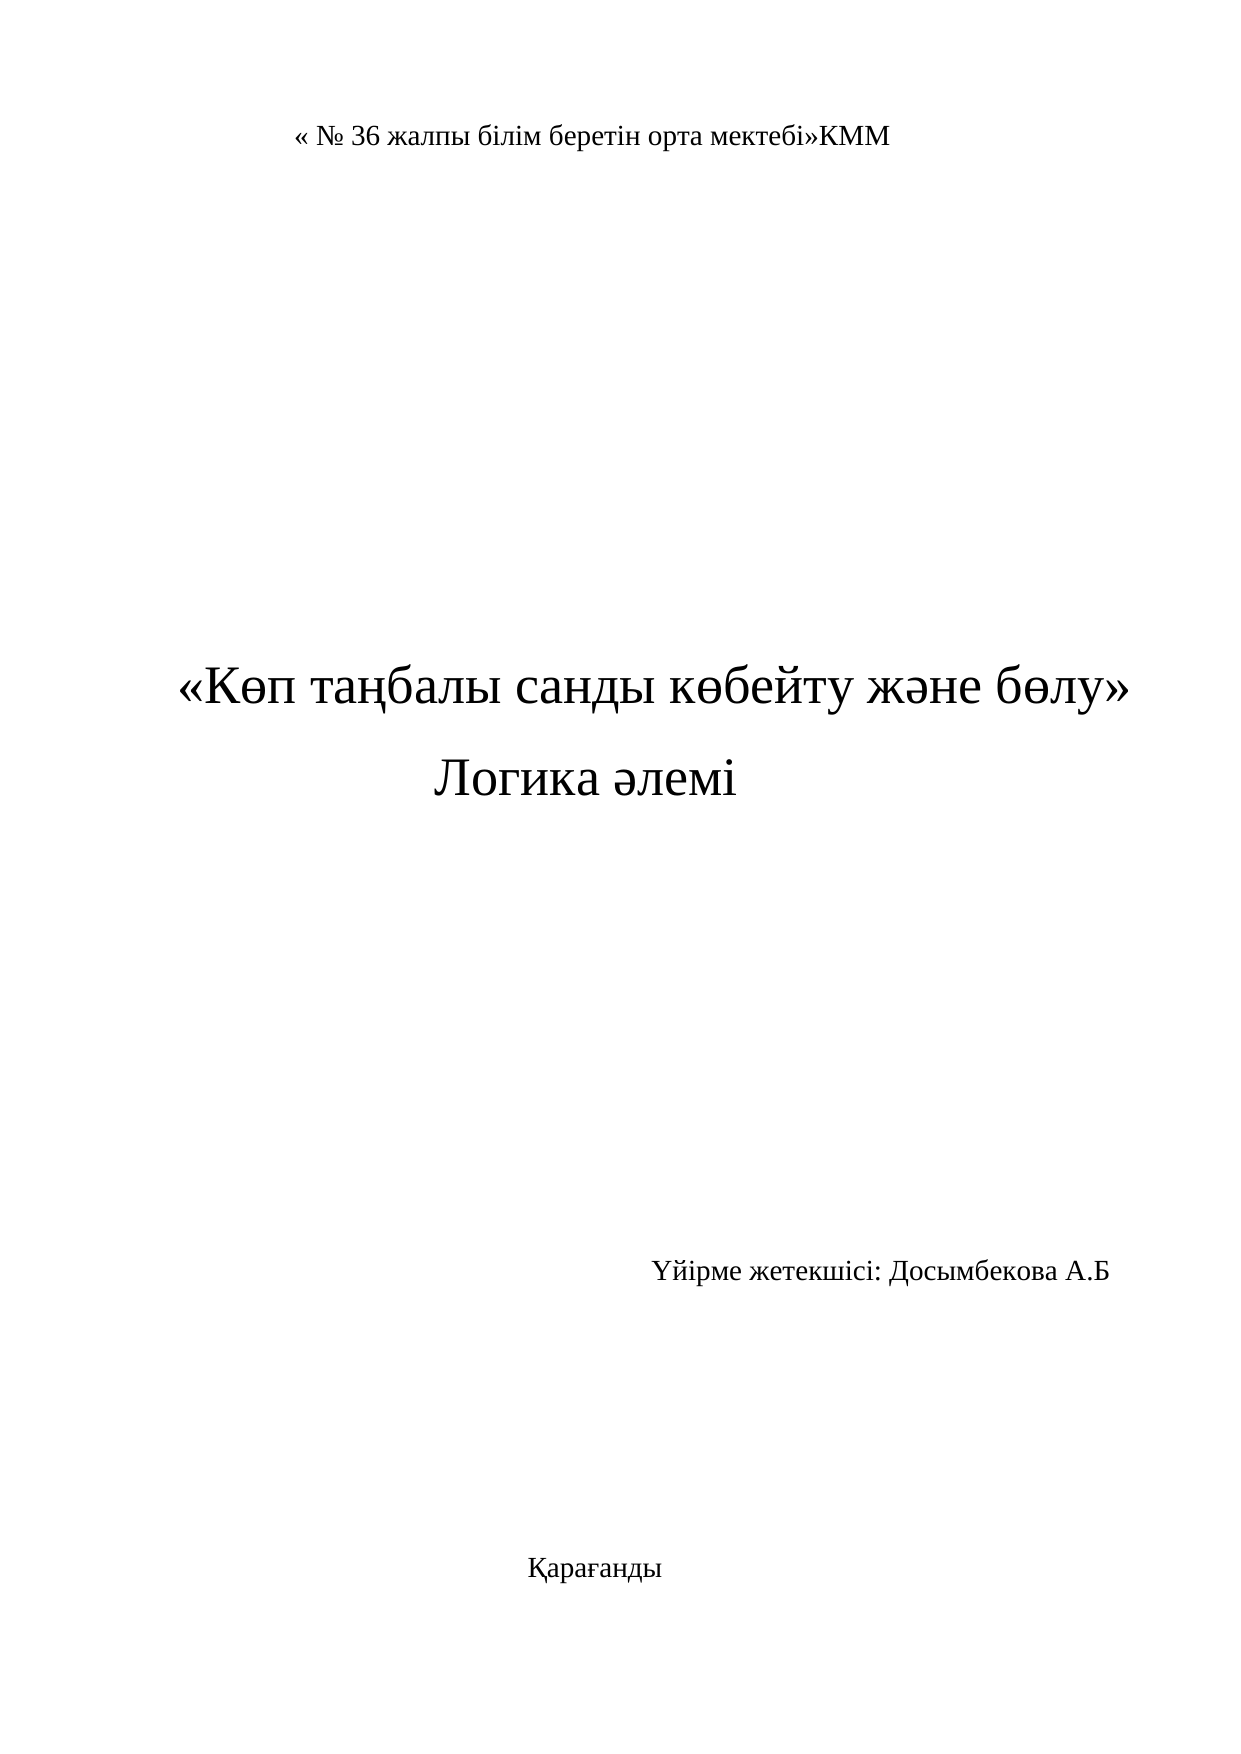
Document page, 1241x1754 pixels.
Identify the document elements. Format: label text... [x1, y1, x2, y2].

text Логика әлемі [177, 745, 1152, 807]
text « № 36 жалпы білім беретін орта мектебі»КММ [177, 118, 1152, 152]
text Қарағанды [177, 1550, 1152, 1583]
text Үйірме жетекшісі: Досымбекова А.Б [177, 1253, 1152, 1286]
text «Көп таңбалы санды көбейту және бөлу» [177, 652, 1152, 715]
